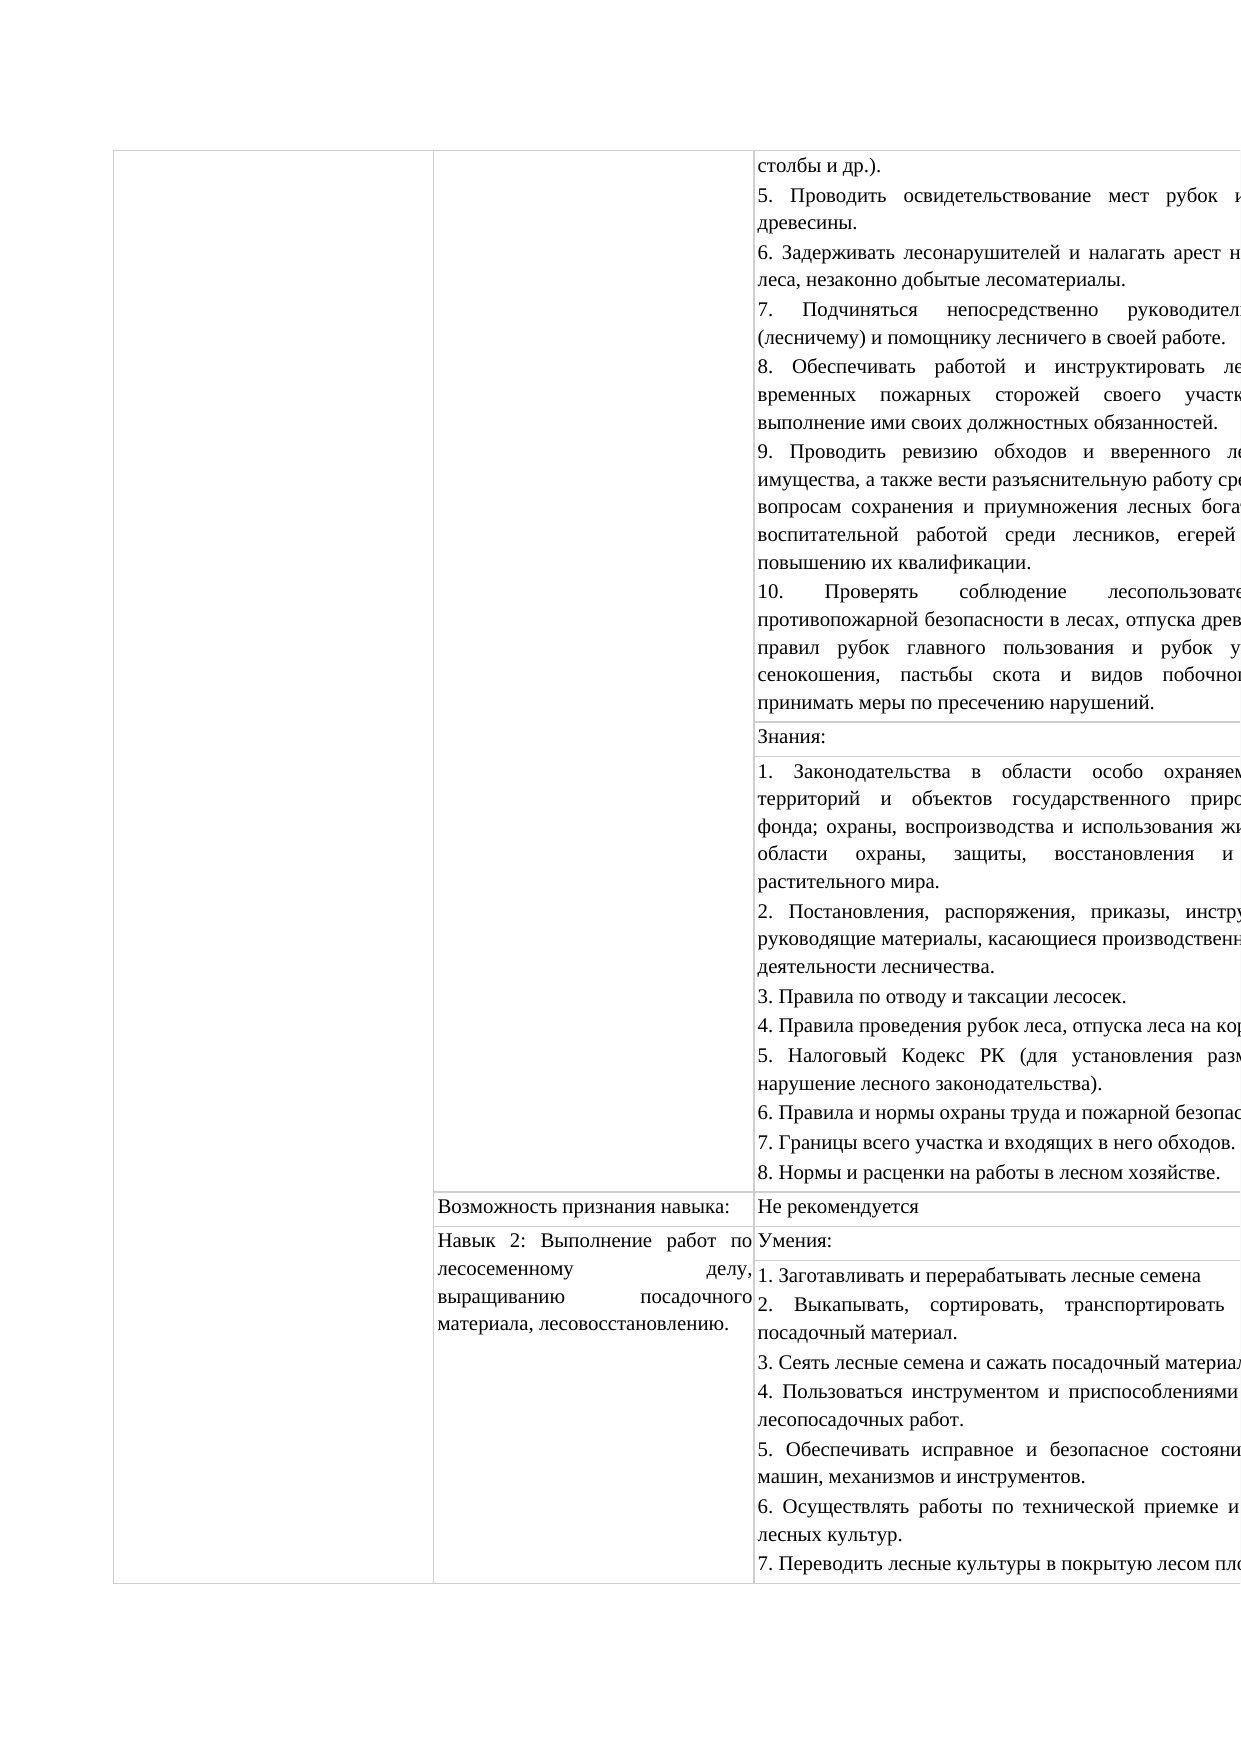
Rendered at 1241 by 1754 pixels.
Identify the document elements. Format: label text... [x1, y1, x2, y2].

table_cell 1. Законодательства в области особо охраняемых природных территорий и объектов государственного природно-заповедного фонда; охраны, воспроизводства и использования животного мира; в области охраны, защиты, восстановления и использования растительного мира. 2. Постановления, распоряжения, приказы, инструкции и другие руководящие материалы, касающиеся производственно-хозяйственной деятельности лесничества. 3. Правила по отводу и таксации лесосек. 4. Правила проведения рубок леса, отпуска леса на корню в лесах РК. 5. Налоговый Кодекс РК (для установления размера штрафа за нарушение лесного законодательства). 6. Правила и нормы охраны труда и пожарной безопасности. 7. Границы всего участка и входящих в него обходов. 8. Нормы и расценки на работы в лесном хозяйстве. [755, 757, 1240, 1191]
table_cell Навык 2: Выполнение работ по лесосеменному делу, выращиванию посадочного материала, лесовосстановлению. [434, 1227, 753, 1583]
table_cell Не рекомендуется [755, 1193, 1240, 1226]
table_cell Умения: [755, 1227, 1240, 1260]
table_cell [755, 151, 1240, 721]
table_cell Возможность признания навыка: [434, 1193, 753, 1226]
table_cell 1. Заготавливать и перерабатывать лесные семена 2. Выкапывать, сортировать, транспортировать и прикапывать посадочный материал. 3. Сеять лесные семена и сажать посадочный материал. 4. Пользоваться инструментом и приспособлениями для посевных и лесопосадочных работ. 5. Обеспечивать исправное и безопасное состояние оборудования, машин, механизмов и инструментов. 6. Осуществлять работы по технической приемке и инвентаризации лесных культур. 7. Переводить лесные культуры в покрытую лесом площадь. [755, 1261, 1240, 1583]
table_cell Знания: [755, 723, 1240, 756]
